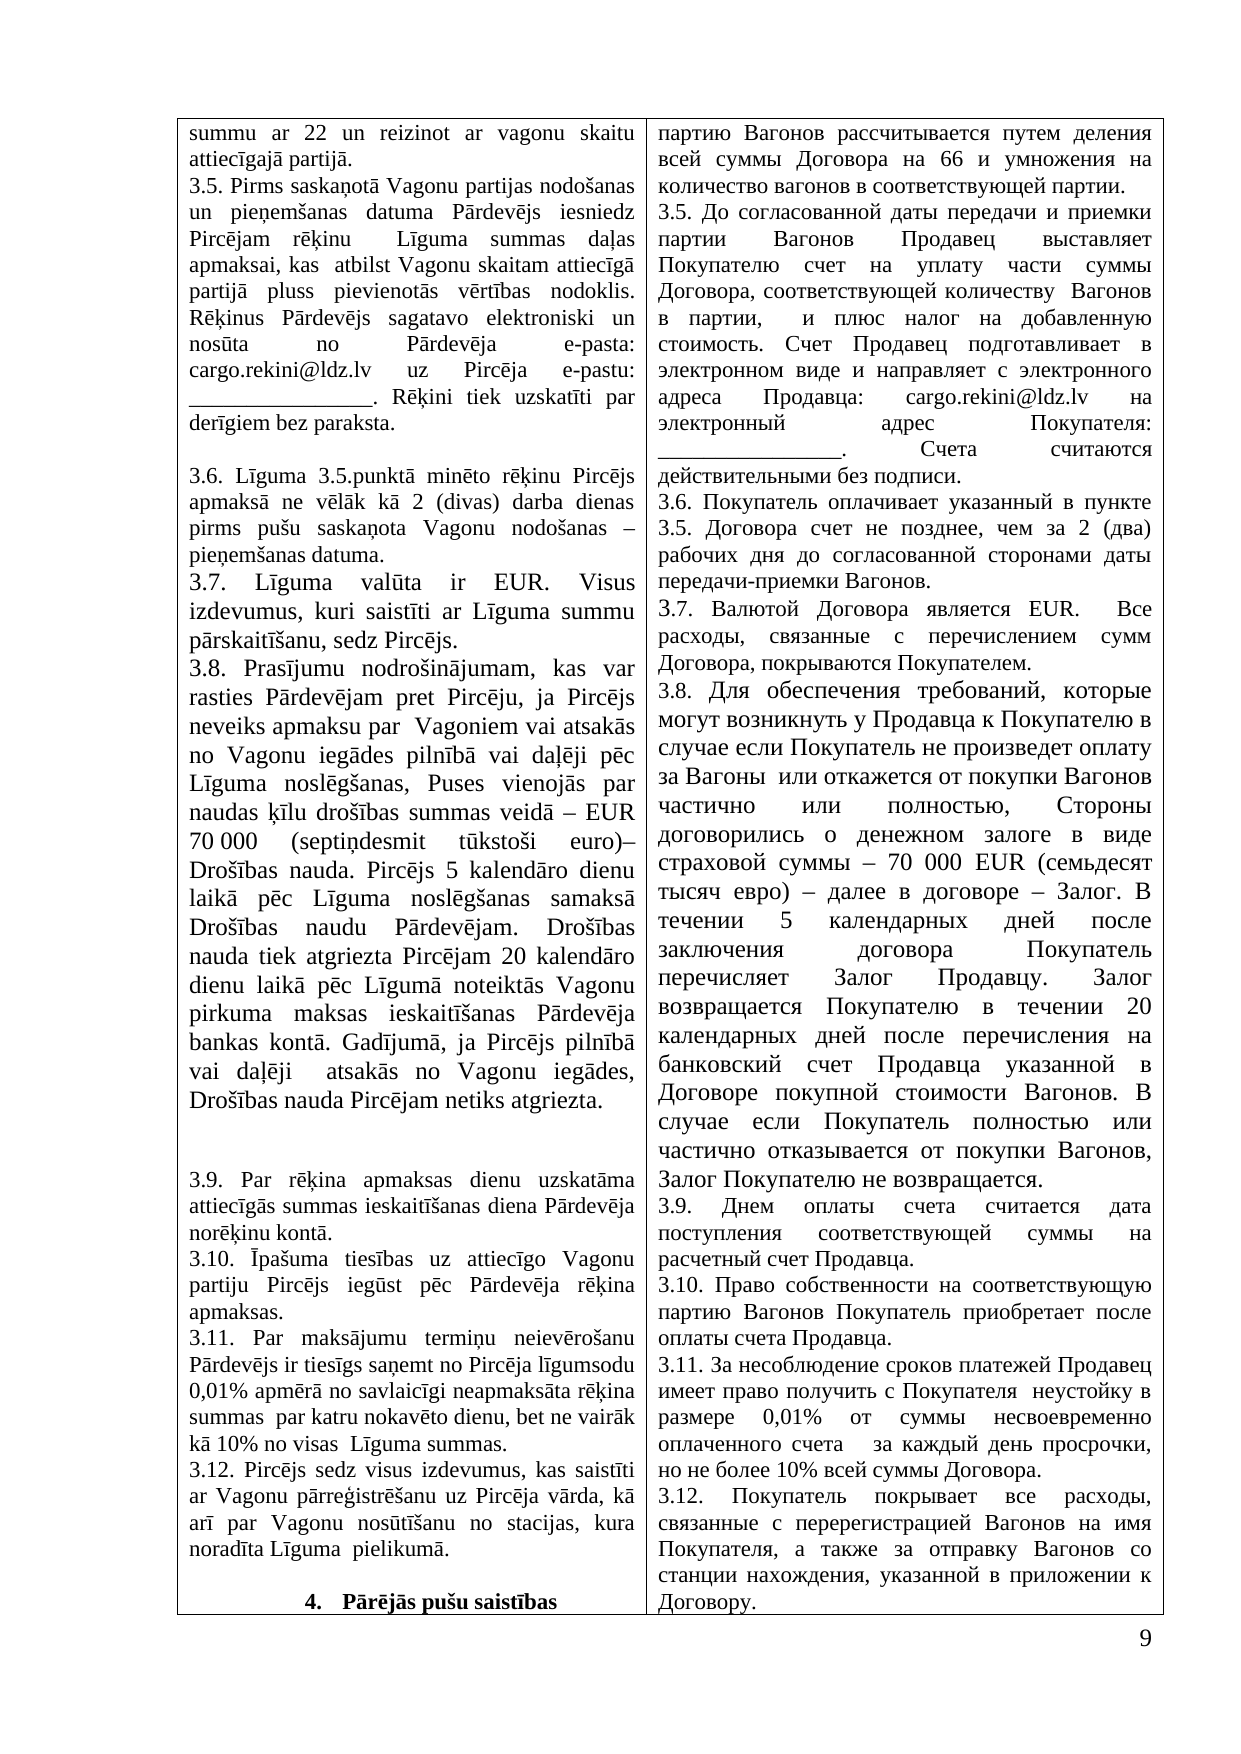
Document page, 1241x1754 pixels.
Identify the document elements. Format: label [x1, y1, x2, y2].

table_header [647, 119, 1163, 1614]
table_header [178, 119, 646, 1614]
